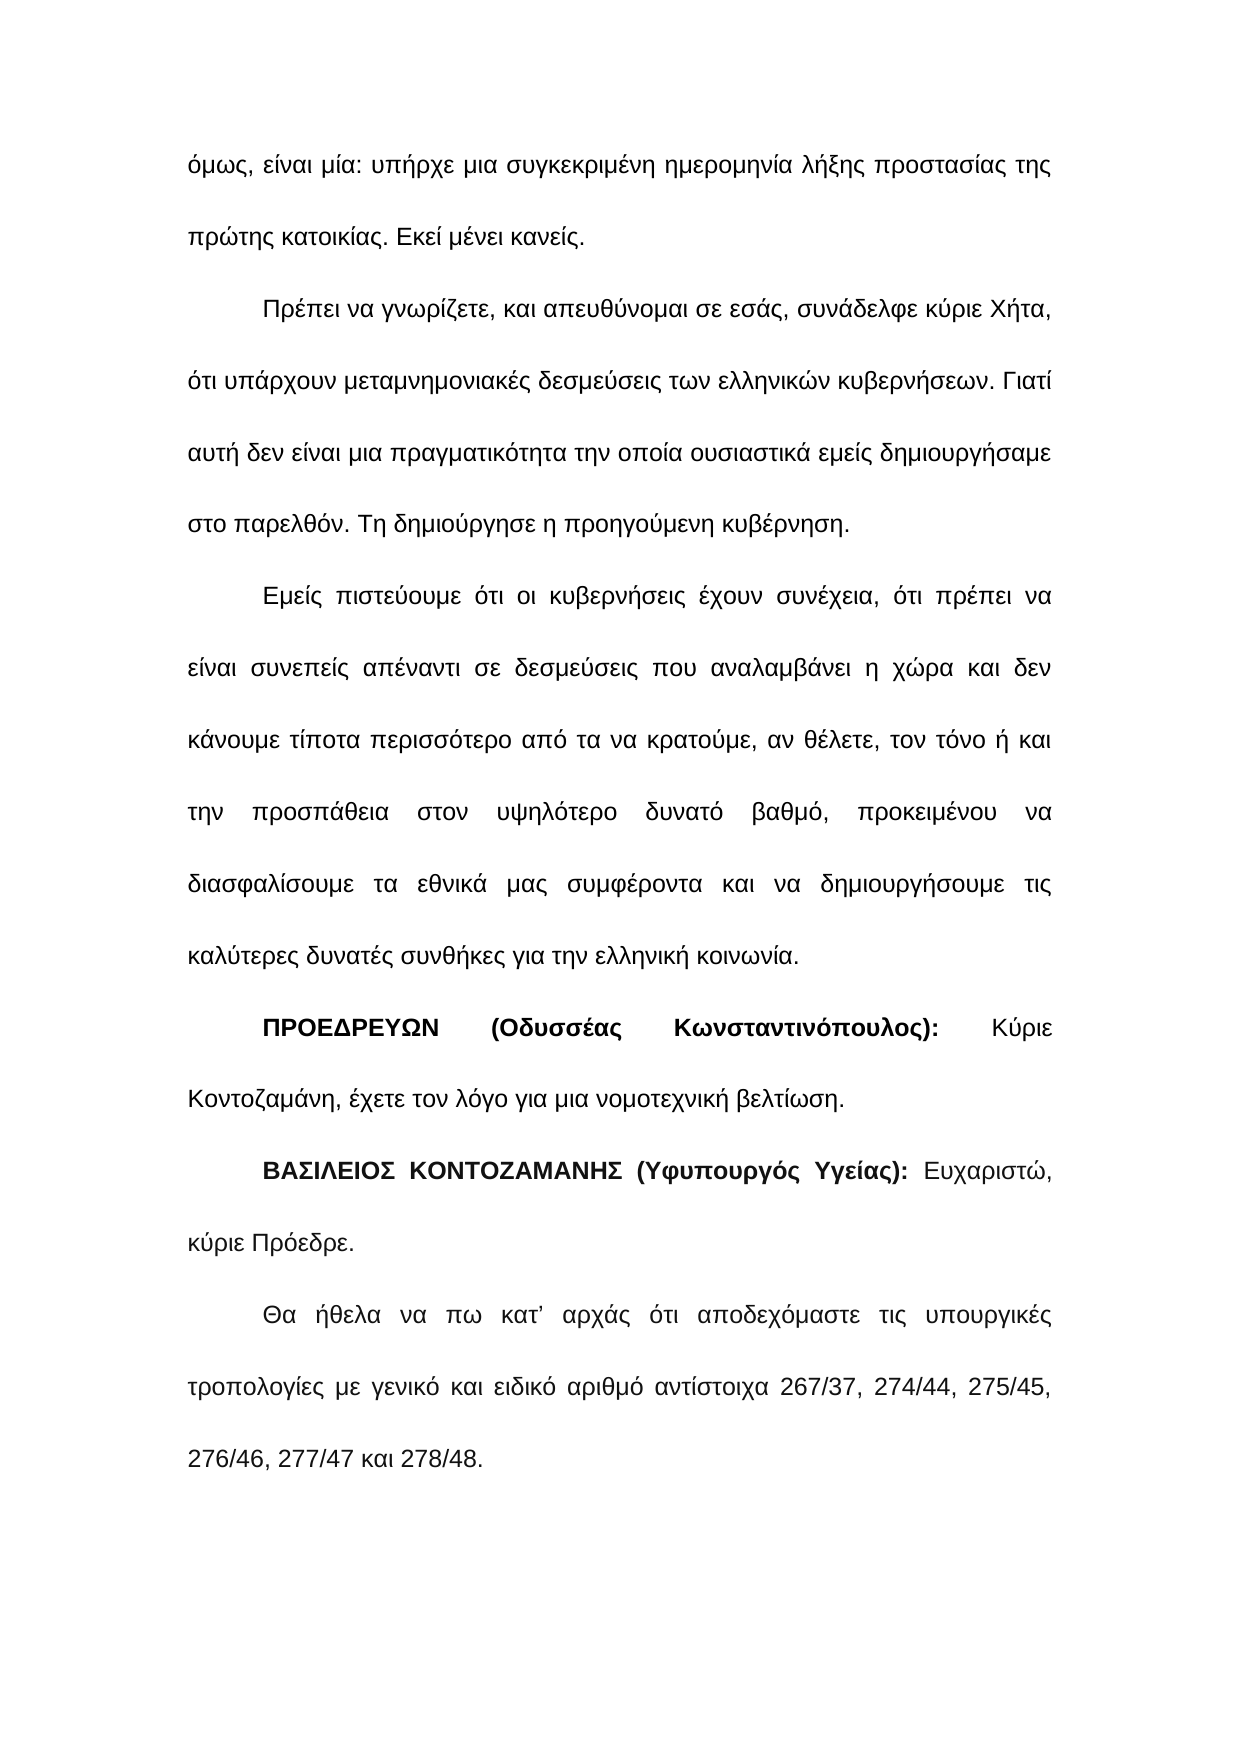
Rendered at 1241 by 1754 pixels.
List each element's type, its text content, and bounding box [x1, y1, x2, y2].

text ΠΡΟΕΔΡΕΥΩΝ (Οδυσσέας Κωνσταντινόπουλος): Κύριε Κοντοζαμάνη, έχετε τον λόγο για μια νομοτεχνική βελτίωση. [187, 1012, 1053, 1113]
text Θα ήθελα να πω κατ’ αρχάς ότι αποδεχόμαστε τις υπουργικές τροπολογίες με γενικό και ειδικό αριθμό αντίστοιχα 267/37, 274/44, 275/45, 276/46, 277/47 και 278/48. [187, 1300, 1053, 1472]
text Εμείς πιστεύουμε ότι οι κυβερνήσεις έχουν συνέχεια, ότι πρέπει να είναι συνεπείς απέναντι σε δεσμεύσεις που αναλαμβάνει η χώρα και δεν κάνουμε τίποτα περισσότερο από τα να κρατούμε, αν θέλετε, τον τόνο ή και την προσπάθεια στον υψηλότερο δυνατό βαθμό, προκειμένου να διασφαλίσουμε τα εθνικά μας συμφέροντα και να δημιουργήσουμε τις καλύτερες δυνατές συνθήκες για την ελληνική κοινωνία. [187, 581, 1053, 969]
text Πρέπει να γνωρίζετε, και απευθύνομαι σε εσάς, συνάδελφε κύριε Χήτα, ότι υπάρχουν μεταμνημονιακές δεσμεύσεις των ελληνικών κυβερνήσεων. Γιατί αυτή δεν είναι μια πραγματικότητα την οποία ουσιαστικά εμείς δημιουργήσαμε στο παρελθόν. Τη δημιούργησε η προηγούμενη κυβέρνηση. [187, 294, 1053, 538]
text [187, 150, 1053, 251]
text ΒΑΣΙΛΕΙΟΣ ΚΟΝΤΟΖΑΜΑΝΗΣ (Υφυπουργός Υγείας): Ευχαριστώ, κύριε Πρόεδρε. [187, 1156, 1053, 1257]
